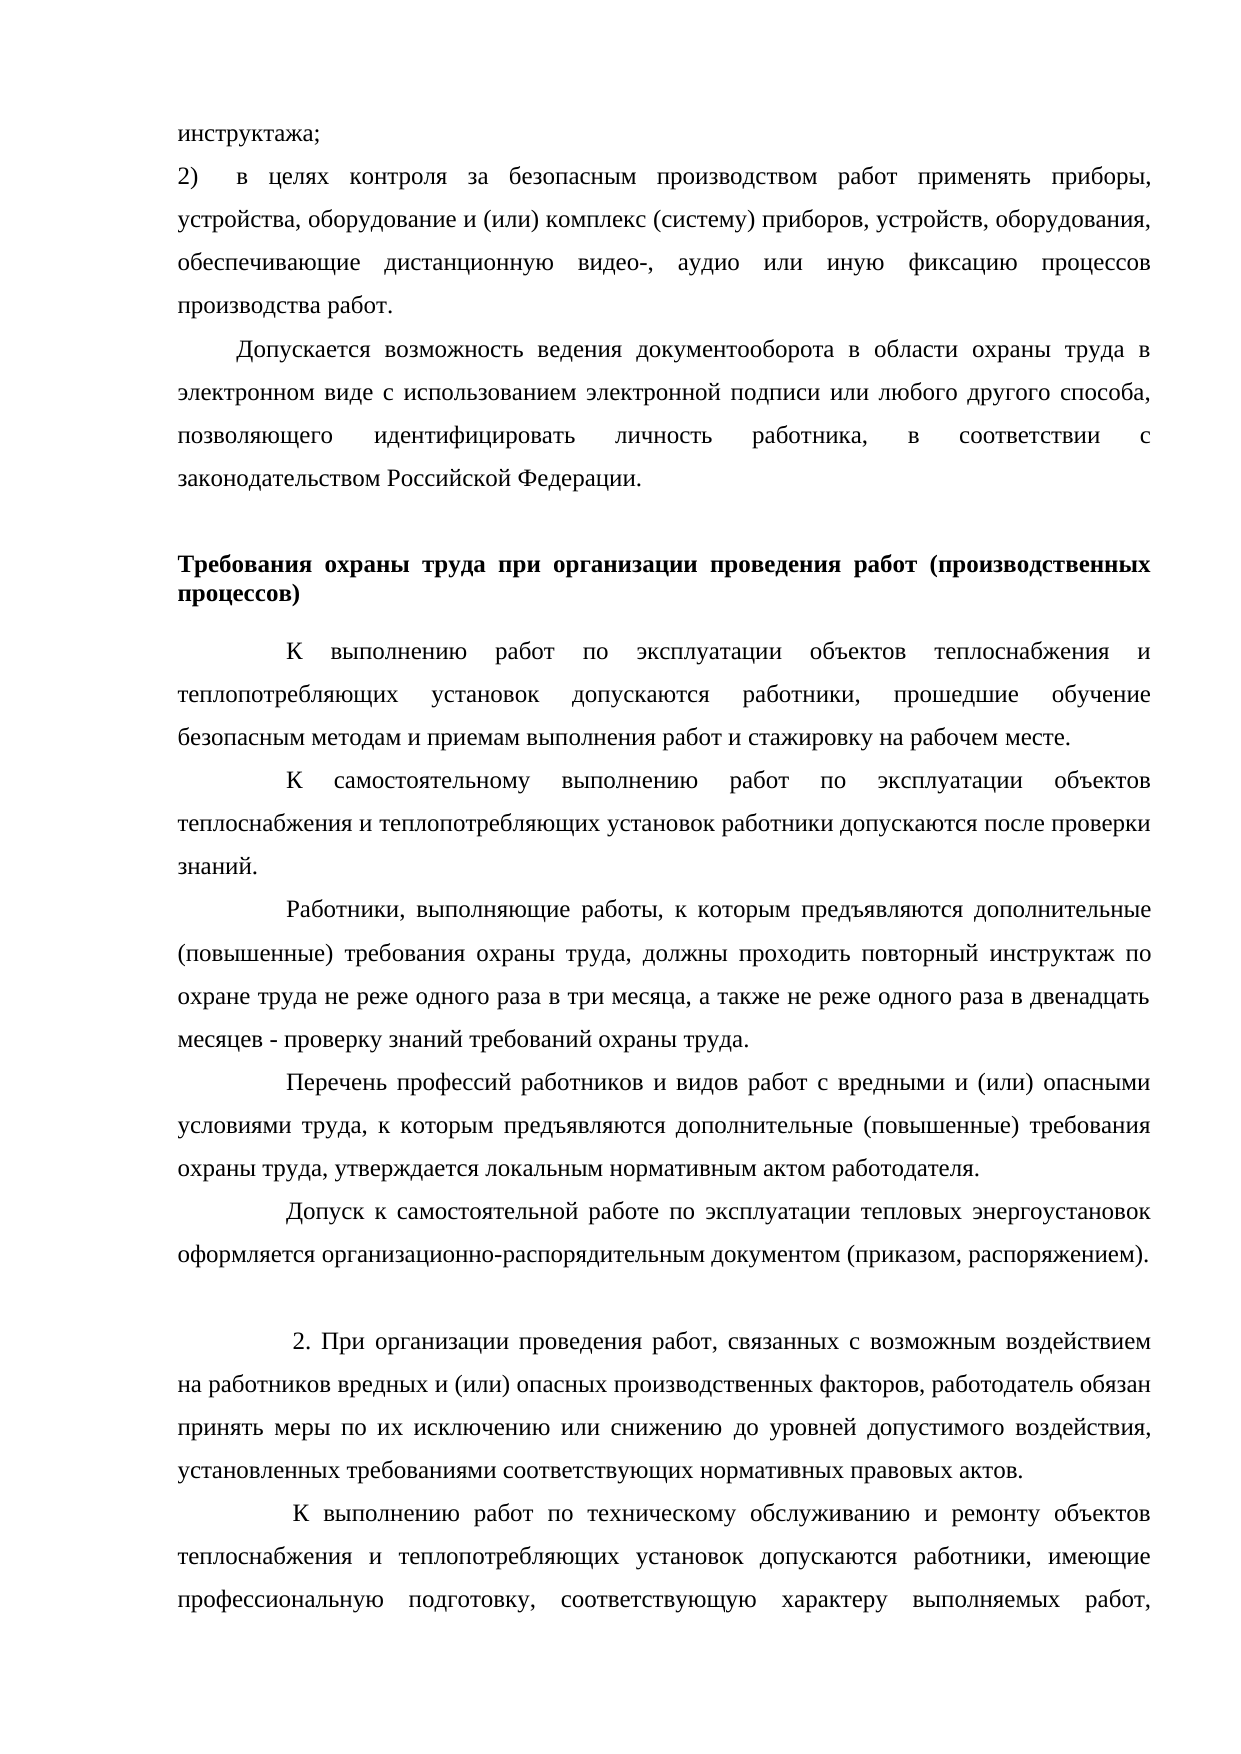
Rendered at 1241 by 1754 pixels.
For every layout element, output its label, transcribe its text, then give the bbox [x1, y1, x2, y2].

list в целях контроля за безопасным производством работ применять приборы, устройства, оборудование и (или) комплекс (систему) приборов, устройств, оборудования, обеспечивающие дистанционную видео-, аудио или иную фиксацию процессов производства работ. [177, 161, 1152, 319]
subtitle Требования охраны труда при организации проведения работ (производственных процессов) [177, 549, 1152, 607]
text К самостоятельному выполнению работ по эксплуатации объектов теплоснабжения и теплопотребляющих установок работники допускаются после проверки знаний. [177, 765, 1152, 880]
text К выполнению работ по эксплуатации объектов теплоснабжения и теплопотребляющих установок допускаются работники, прошедшие обучение безопасным методам и приемам выполнения работ и стажировку на рабочем месте. [177, 636, 1152, 751]
text Перечень профессий работников и видов работ с вредными и (или) опасными условиями труда, к которым предъявляются дополнительные (повышенные) требования охраны труда, утверждается локальным нормативным актом работодателя. [177, 1067, 1152, 1182]
text 2. При организации проведения работ, связанных с возможным воздействием на работников вредных и (или) опасных производственных факторов, работодатель обязан принять меры по их исключению или снижению до уровней допустимого воздействия, установленных требованиями соответствующих нормативных правовых актов. [177, 1326, 1152, 1484]
text Допуск к самостоятельной работе по эксплуатации тепловых энергоустановок оформляется организационно-распорядительным документом (приказом, распоряжением). [177, 1196, 1152, 1268]
text Работники, выполняющие работы, к которым предъявляются дополнительные (повышенные) требования охраны труда, должны проходить повторный инструктаж по охране труда не реже одного раза в три месяца, а также не реже одного раза в двенадцать месяцев - проверку знаний требований охраны труда. [177, 894, 1152, 1053]
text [177, 1498, 1152, 1613]
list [177, 118, 1152, 147]
text Допускается возможность ведения документооборота в области охраны труда в электронном виде с использованием электронной подписи или любого другого способа, позволяющего идентифицировать личность работника, в соответствии с законодательством Российской Федерации. [177, 334, 1152, 492]
